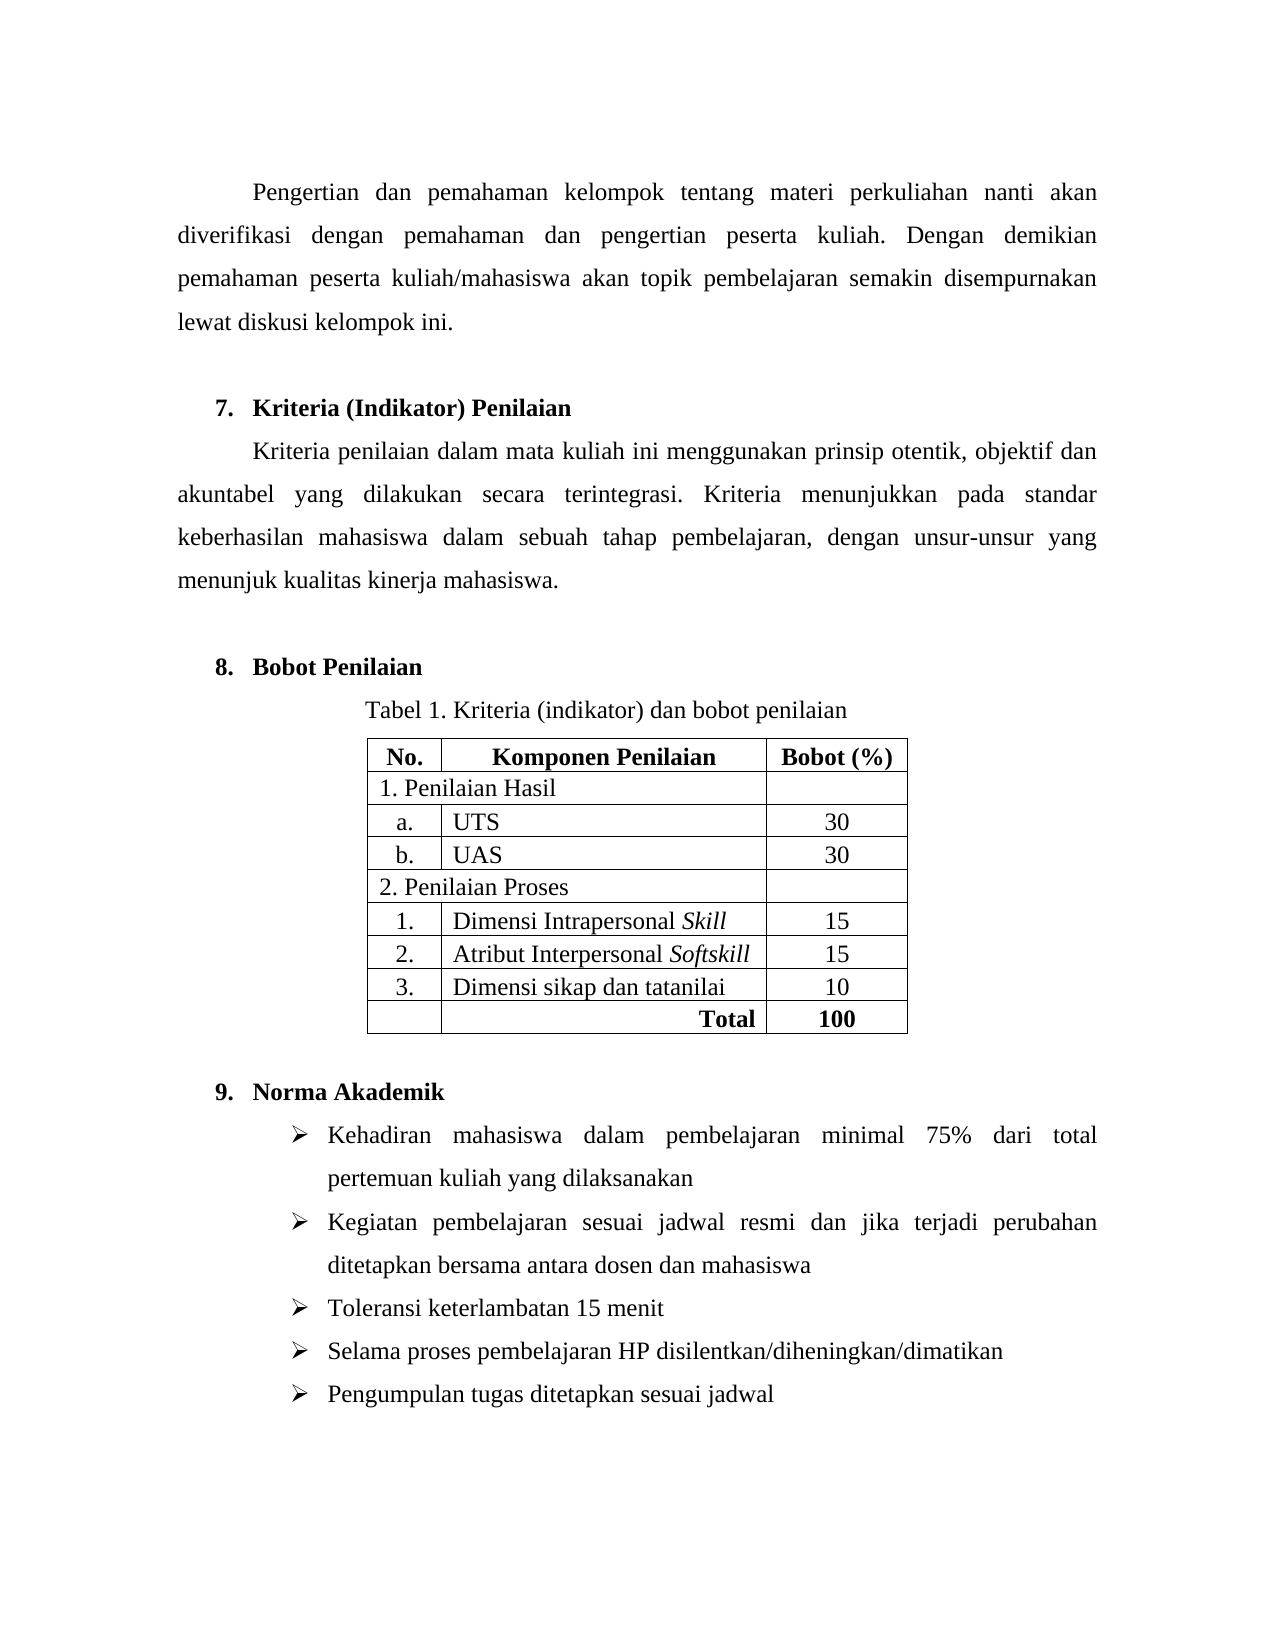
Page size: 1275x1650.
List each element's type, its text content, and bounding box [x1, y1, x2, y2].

table_cell UAS [442, 837, 766, 869]
table_cell 10 [767, 969, 907, 1000]
list Kegiatan pembelajaran sesuai jadwal resmi dan jika terjadi perubahan ditetapkan bersama antara dosen dan mahasiswa [290, 1207, 1098, 1278]
list Selama proses pembelajaran HP disilentkan/diheningkan/dimatikan [290, 1336, 1098, 1365]
table_cell Total [442, 1001, 766, 1033]
table_cell 3. [368, 969, 441, 1000]
table_header Komponen Penilaian [442, 739, 766, 771]
table_cell 15 [767, 903, 907, 935]
table_cell [767, 870, 907, 902]
table_cell 30 [767, 805, 907, 836]
table_cell 2. Penilaian Proses [368, 870, 766, 902]
table_cell Dimensi Intrapersonal Skill [442, 903, 766, 935]
table_cell 30 [767, 837, 907, 869]
table_cell Atribut Interpersonal Softskill [442, 936, 766, 967]
table_cell b. [368, 837, 441, 869]
table_cell Dimensi sikap dan tatanilai [442, 969, 766, 1000]
text Kriteria penilaian dalam mata kuliah ini menggunakan prinsip otentik, objektif dan akuntabel yang dilakukan secara terintegrasi. Kriteria menunjukkan pada standar keberhasilan mahasiswa dalam sebuah tahap pembelajaran, dengan unsur-unsur yang menunjuk kualitas kinerja mahasiswa. [177, 436, 1098, 594]
list Tabel 1. Kriteria (indikator) dan bobot penilaian [327, 695, 1098, 723]
table_cell 2. [368, 936, 441, 967]
list Pengumpulan tugas ditetapkan sesuai jadwal [290, 1379, 1098, 1408]
table_cell 1. [368, 903, 441, 935]
table_cell 1. Penilaian Hasil [368, 772, 766, 803]
list Norma Akademik [215, 1077, 1098, 1106]
table_cell 15 [767, 936, 907, 967]
table_cell a. [368, 805, 441, 836]
list Kehadiran mahasiswa dalam pembelajaran minimal 75% dari total pertemuan kuliah yang dilaksanakan [290, 1120, 1098, 1192]
table_cell 100 [767, 1001, 907, 1033]
text Pengertian dan pemahaman kelompok tentang materi perkuliahan nanti akan diverifikasi dengan pemahaman dan pengertian peserta kuliah. Dengan demikian pemahaman peserta kuliah/mahasiswa akan topik pembelajaran semakin disempurnakan lewat diskusi kelompok ini. [177, 177, 1098, 335]
table_header Bobot (%) [767, 739, 907, 771]
table_header No. [368, 739, 441, 771]
list Toleransi keterlambatan 15 menit [290, 1293, 1098, 1322]
list Kriteria (Indikator) Penilaian [215, 393, 1098, 422]
table_cell UTS [442, 805, 766, 836]
table_cell [368, 1001, 441, 1033]
table_cell [767, 772, 907, 803]
list Bobot Penilaian [215, 652, 1098, 680]
